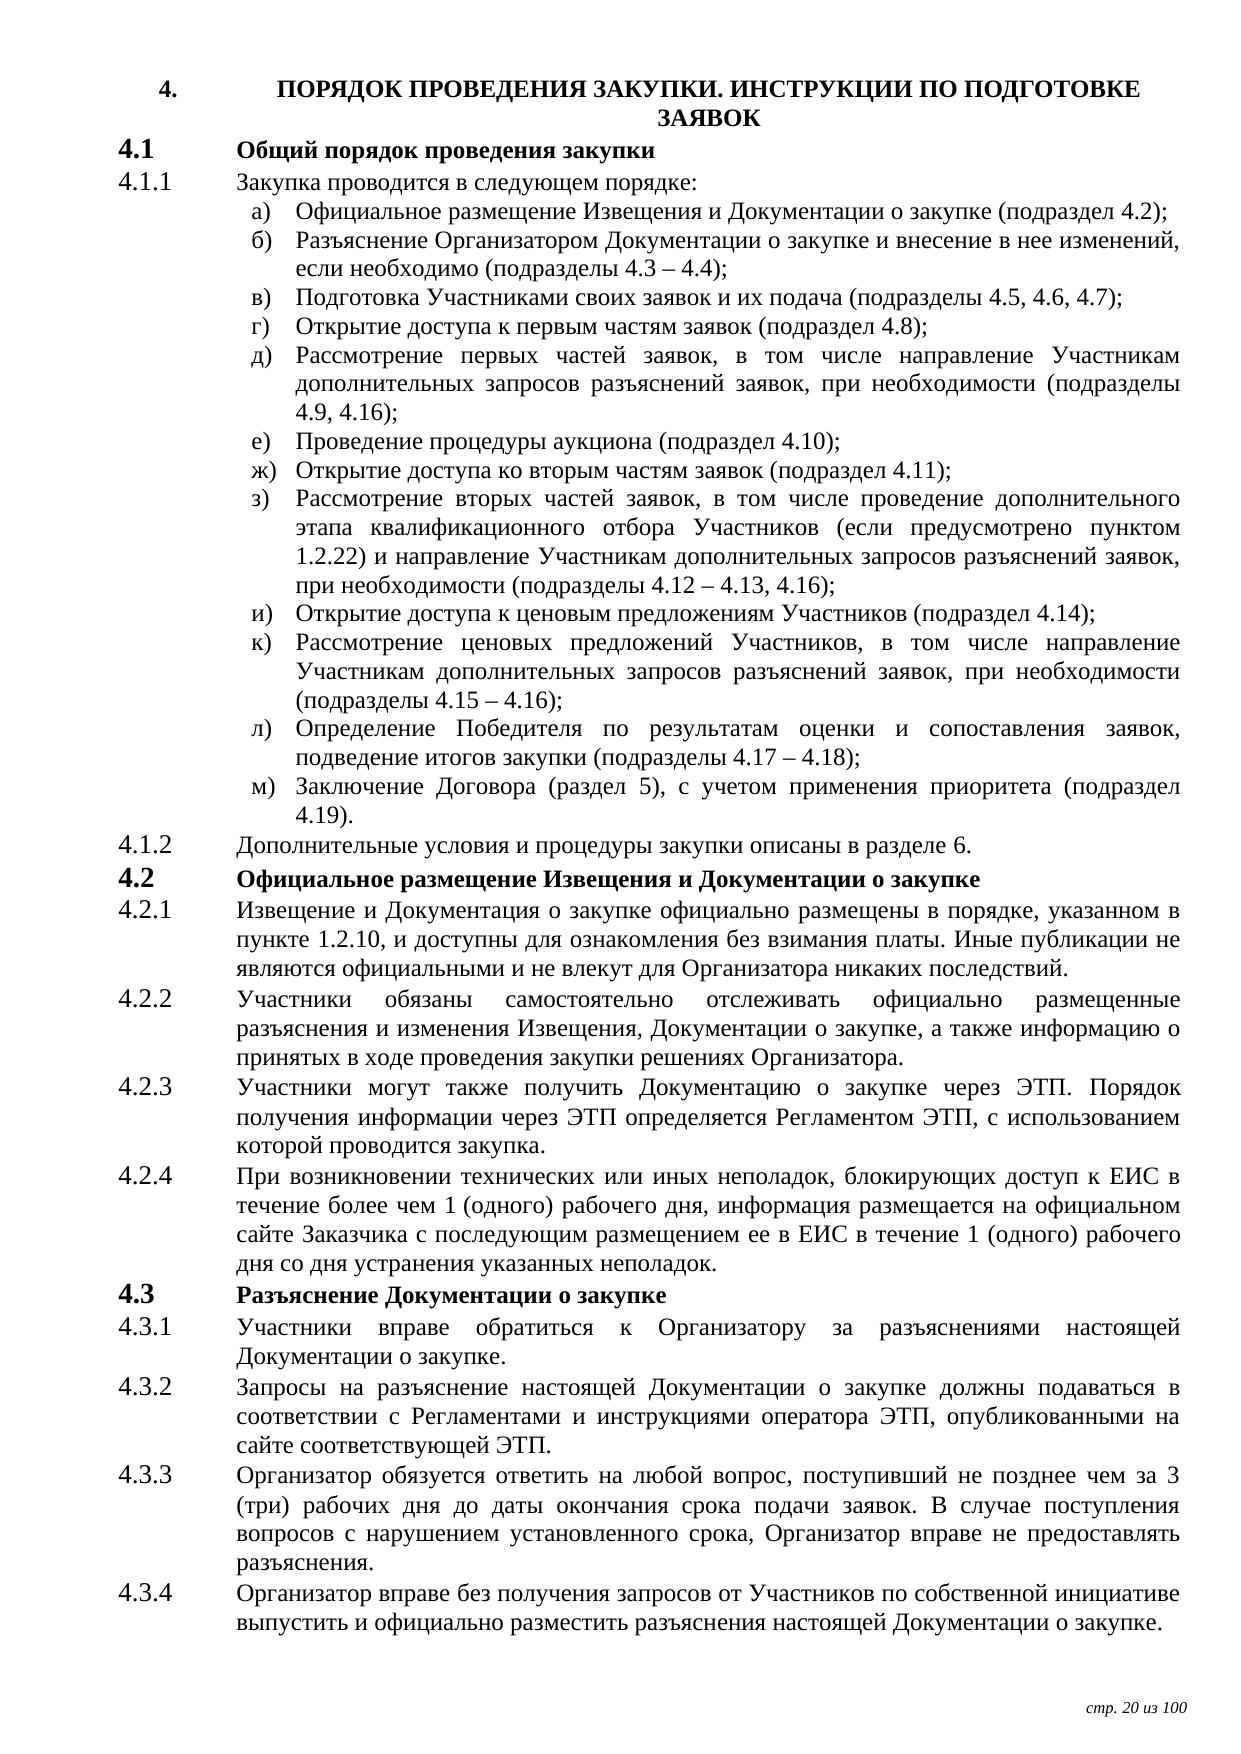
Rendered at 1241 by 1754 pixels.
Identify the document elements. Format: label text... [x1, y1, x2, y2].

subtitle ПОРЯДОК ПРОВЕДЕНИЯ ЗАКУПКИ. ИНСТРУКЦИИ ПО ПОДГОТОВКЕ ЗАЯВОК [118, 74, 1181, 131]
text Организатор вправе без получения запросов от Участников по собственной инициативе выпустить и официально разместить разъяснения настоящей Документации о закупке. [118, 1576, 1181, 1636]
list Рассмотрение вторых частей заявок, в том числе проведение дополнительного этапа квалификационного отбора Участников (если предусмотрено пунктом 1.2.22) и направление Участникам дополнительных запросов разъяснений заявок, при необходимости (подразделы 4.12 – 4.13, 4.16); [251, 483, 1181, 598]
text При возникновении технических или иных неполадок, блокирующих доступ к ЕИС в течение более чем 1 (одного) рабочего дня, информация размещается на официальном сайте Заказчика с последующим размещением ее в ЕИС в течение 1 (одного) рабочего дня со дня устранения указанных неполадок. [118, 1159, 1181, 1277]
list Официальное размещение Извещения и Документации о закупке (подраздел 4.2); [251, 196, 1181, 225]
list Определение Победителя по результатам оценки и сопоставления заявок, подведение итогов закупки (подразделы 4.17 – 4.18); [251, 713, 1181, 771]
text Запросы на разъяснение настоящей Документации о закупке должны подаваться в соответствии с Регламентами и инструкциями оператора ЭТП, опубликованными на сайте соответствующей ЭТП. [118, 1370, 1181, 1459]
list Рассмотрение ценовых предложений Участников, в том числе направление Участникам дополнительных запросов разъяснений заявок, при необходимости (подразделы 4.15 – 4.16); [251, 627, 1181, 713]
text Участники вправе обратиться к Организатору за разъяснениями настоящей Документации о закупке. [118, 1310, 1181, 1370]
text Закупка проводится в следующем порядке: [118, 165, 1181, 196]
list Рассмотрение первых частей заявок, в том числе направление Участникам дополнительных запросов разъяснений заявок, при необходимости (подразделы 4.9, 4.16); [251, 340, 1181, 426]
list Открытие доступа ко вторым частям заявок (подраздел 4.11); [251, 455, 1181, 483]
list Заключение Договора (раздел 5), с учетом применения приоритета (подраздел 4.19). [251, 771, 1181, 828]
list Открытие доступа к ценовым предложениям Участников (подраздел 4.14); [251, 598, 1181, 627]
text Дополнительные условия и процедуры закупки описаны в разделе 6. [118, 828, 1181, 860]
subtitle Официальное размещение Извещения и Документации о закупке [118, 860, 1181, 893]
subtitle Разъяснение Документации о закупке [118, 1277, 1181, 1310]
text Организатор обязуется ответить на любой вопрос, поступивший не позднее чем за 3 (три) рабочих дня до даты окончания срока подачи заявок. В случае поступления вопросов с нарушением установленного срока, Организатор вправе не предоставлять разъяснения. [118, 1459, 1181, 1576]
list Разъяснение Организатором Документации о закупке и внесение в нее изменений, если необходимо (подразделы 4.3 – 4.4); [251, 225, 1181, 282]
list Открытие доступа к первым частям заявок (подраздел 4.8); [251, 311, 1181, 340]
list Подготовка Участниками своих заявок и их подача (подразделы 4.5, 4.6, 4.7); [251, 282, 1181, 311]
list Проведение процедуры аукциона (подраздел 4.10); [251, 426, 1181, 455]
subtitle Общий порядок проведения закупки [118, 131, 1181, 165]
text Участники могут также получить Документацию о закупке через ЭТП. Порядок получения информации через ЭТП определяется Регламентом ЭТП, с использованием которой проводится закупка. [118, 1071, 1181, 1159]
text Участники обязаны самостоятельно отслеживать официально размещенные разъяснения и изменения Извещения, Документации о закупке, а также информацию о принятых в ходе проведения закупки решениях Организатора. [118, 982, 1181, 1071]
text Извещение и Документация о закупке официально размещены в порядке, указанном в пункте 1.2.10, и доступны для ознакомления без взимания платы. Иные публикации не являются официальными и не влекут для Организатора никаких последствий. [118, 893, 1181, 982]
